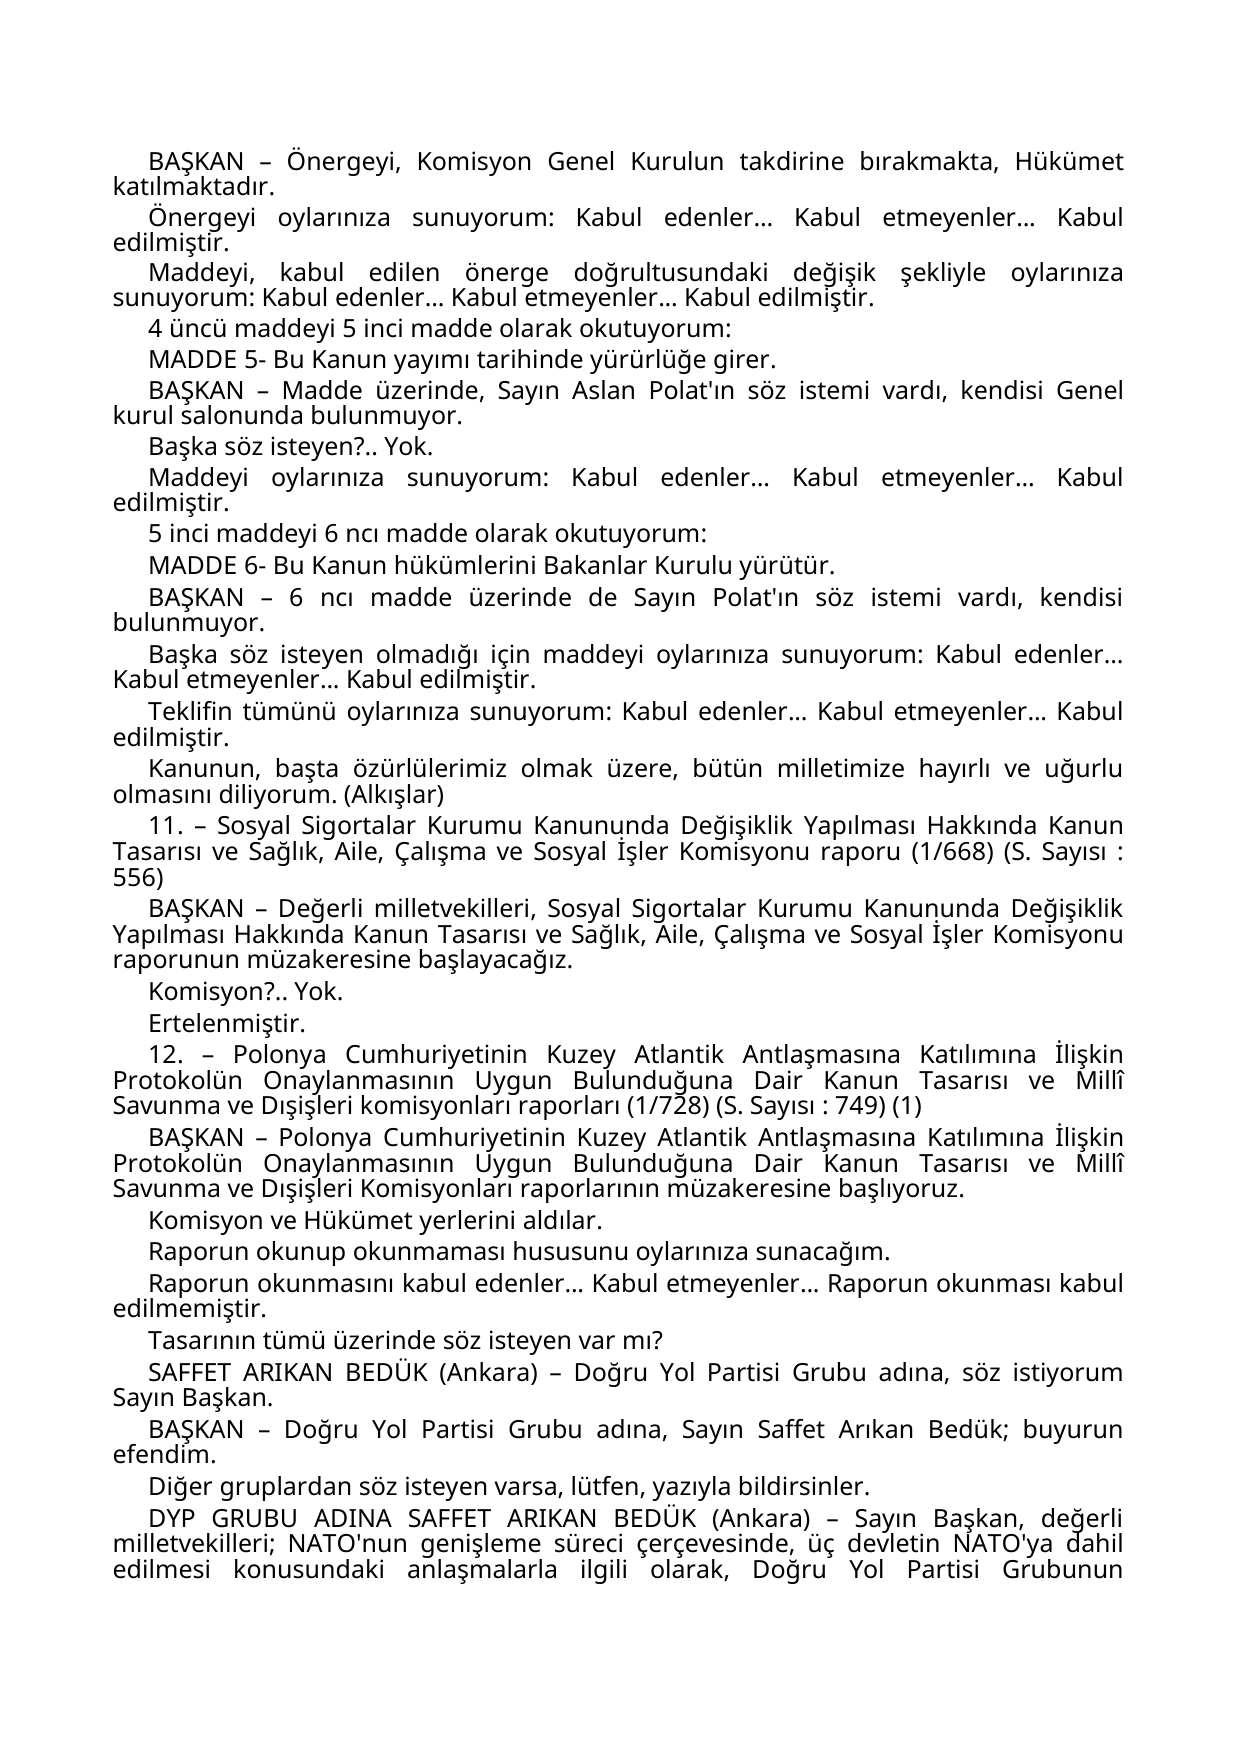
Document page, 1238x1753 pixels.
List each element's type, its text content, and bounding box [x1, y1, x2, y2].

text Maddeyi oylarınıza sunuyorum: Kabul edenler... Kabul etmeyenler... Kabul edilmiştir. [112, 467, 1125, 517]
text BAŞKAN – Doğru Yol Partisi Grubu adına, Sayın Saffet Arıkan Bedük; buyurun efendim. [112, 1418, 1125, 1469]
text 5 inci maddeyi 6 ncı madde olarak okutuyorum: [112, 522, 1125, 548]
text Diğer gruplardan söz isteyen varsa, lütfen, yazıyla bildirsinler. [112, 1475, 1125, 1501]
text BAŞKAN – 6 ncı madde üzerinde de Sayın Polat'ın söz istemi vardı, kendisi bulunmuyor. [112, 586, 1125, 637]
text Başka söz isteyen olmadığı için maddeyi oylarınıza sunuyorum: Kabul edenler... Kabul etmeyenler... Kabul edilmiştir. [112, 643, 1125, 694]
text 11. – Sosyal Sigortalar Kurumu Kanununda Değişiklik Yapılması Hakkında Kanun Tasarısı ve Sağlık, Aile, Çalışma ve Sosyal İşler Komisyonu raporu (1/668) (S. Sayısı : 556) [112, 814, 1125, 891]
text SAFFET ARIKAN BEDÜK (Ankara) – Doğru Yol Partisi Grubu adına, söz istiyorum Sayın Başkan. [112, 1361, 1125, 1412]
text Raporun okunmasını kabul edenler... Kabul etmeyenler... Raporun okunması kabul edilmemiştir. [112, 1272, 1125, 1323]
text BAŞKAN – Değerli milletvekilleri, Sosyal Sigortalar Kurumu Kanununda Değişiklik Yapılması Hakkında Kanun Tasarısı ve Sağlık, Aile, Çalışma ve Sosyal İşler Komisyonu raporunun müzakeresine başlayacağız. [112, 897, 1125, 974]
text Teklifin tümünü oylarınıza sunuyorum: Kabul edenler... Kabul etmeyenler... Kabul edilmiştir. [112, 700, 1125, 751]
text MADDE 6- Bu Kanun hükümlerini Bakanlar Kurulu yürütür. [112, 554, 1125, 580]
text MADDE 5- Bu Kanun yayımı tarihinde yürürlüğe girer. [112, 349, 1125, 374]
text Maddeyi, kabul edilen önerge doğrultusundaki değişik şekliyle oylarınıza sunuyorum: Kabul edenler... Kabul etmeyenler... Kabul edilmiştir. [112, 262, 1125, 312]
text Komisyon?.. Yok. [112, 980, 1125, 1006]
text Başka söz isteyen?.. Yok. [112, 436, 1125, 461]
text Önergeyi oylarınıza sunuyorum: Kabul edenler... Kabul etmeyenler... Kabul edilmiştir. [112, 206, 1125, 256]
text BAŞKAN – Madde üzerinde, Sayın Aslan Polat'ın söz istemi vardı, kendisi Genel kurul salonunda bulunmuyor. [112, 380, 1125, 430]
text Komisyon ve Hükümet yerlerini aldılar. [112, 1209, 1125, 1234]
text 12. – Polonya Cumhuriyetinin Kuzey Atlantik Antlaşmasına Katılımına İlişkin Protokolün Onaylanmasının Uygun Bulunduğuna Dair Kanun Tasarısı ve Millî Savunma ve Dışişleri komisyonları raporları (1/728) (S. Sayısı : 749) (1) [112, 1043, 1125, 1120]
text BAŞKAN – Önergeyi, Komisyon Genel Kurulun takdirine bırakmakta, Hükümet katılmaktadır. [112, 150, 1125, 200]
text BAŞKAN – Polonya Cumhuriyetinin Kuzey Atlantik Antlaşmasına Katılımına İlişkin Protokolün Onaylanmasının Uygun Bulunduğuna Dair Kanun Tasarısı ve Millî Savunma ve Dışişleri Komisyonları raporlarının müzakeresine başlıyoruz. [112, 1126, 1125, 1203]
text Ertelenmiştir. [112, 1012, 1125, 1037]
text Kanunun, başta özürlülerimiz olmak üzere, bütün milletimize hayırlı ve uğurlu olmasını diliyorum. (Alkışlar) [112, 757, 1125, 808]
text 4 üncü maddeyi 5 inci madde olarak okutuyorum: [112, 318, 1125, 343]
text Raporun okunup okunmaması hususunu oylarınıza sunacağım. [112, 1240, 1125, 1266]
text Tasarının tümü üzerinde söz isteyen var mı? [112, 1329, 1125, 1355]
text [112, 1507, 1125, 1583]
